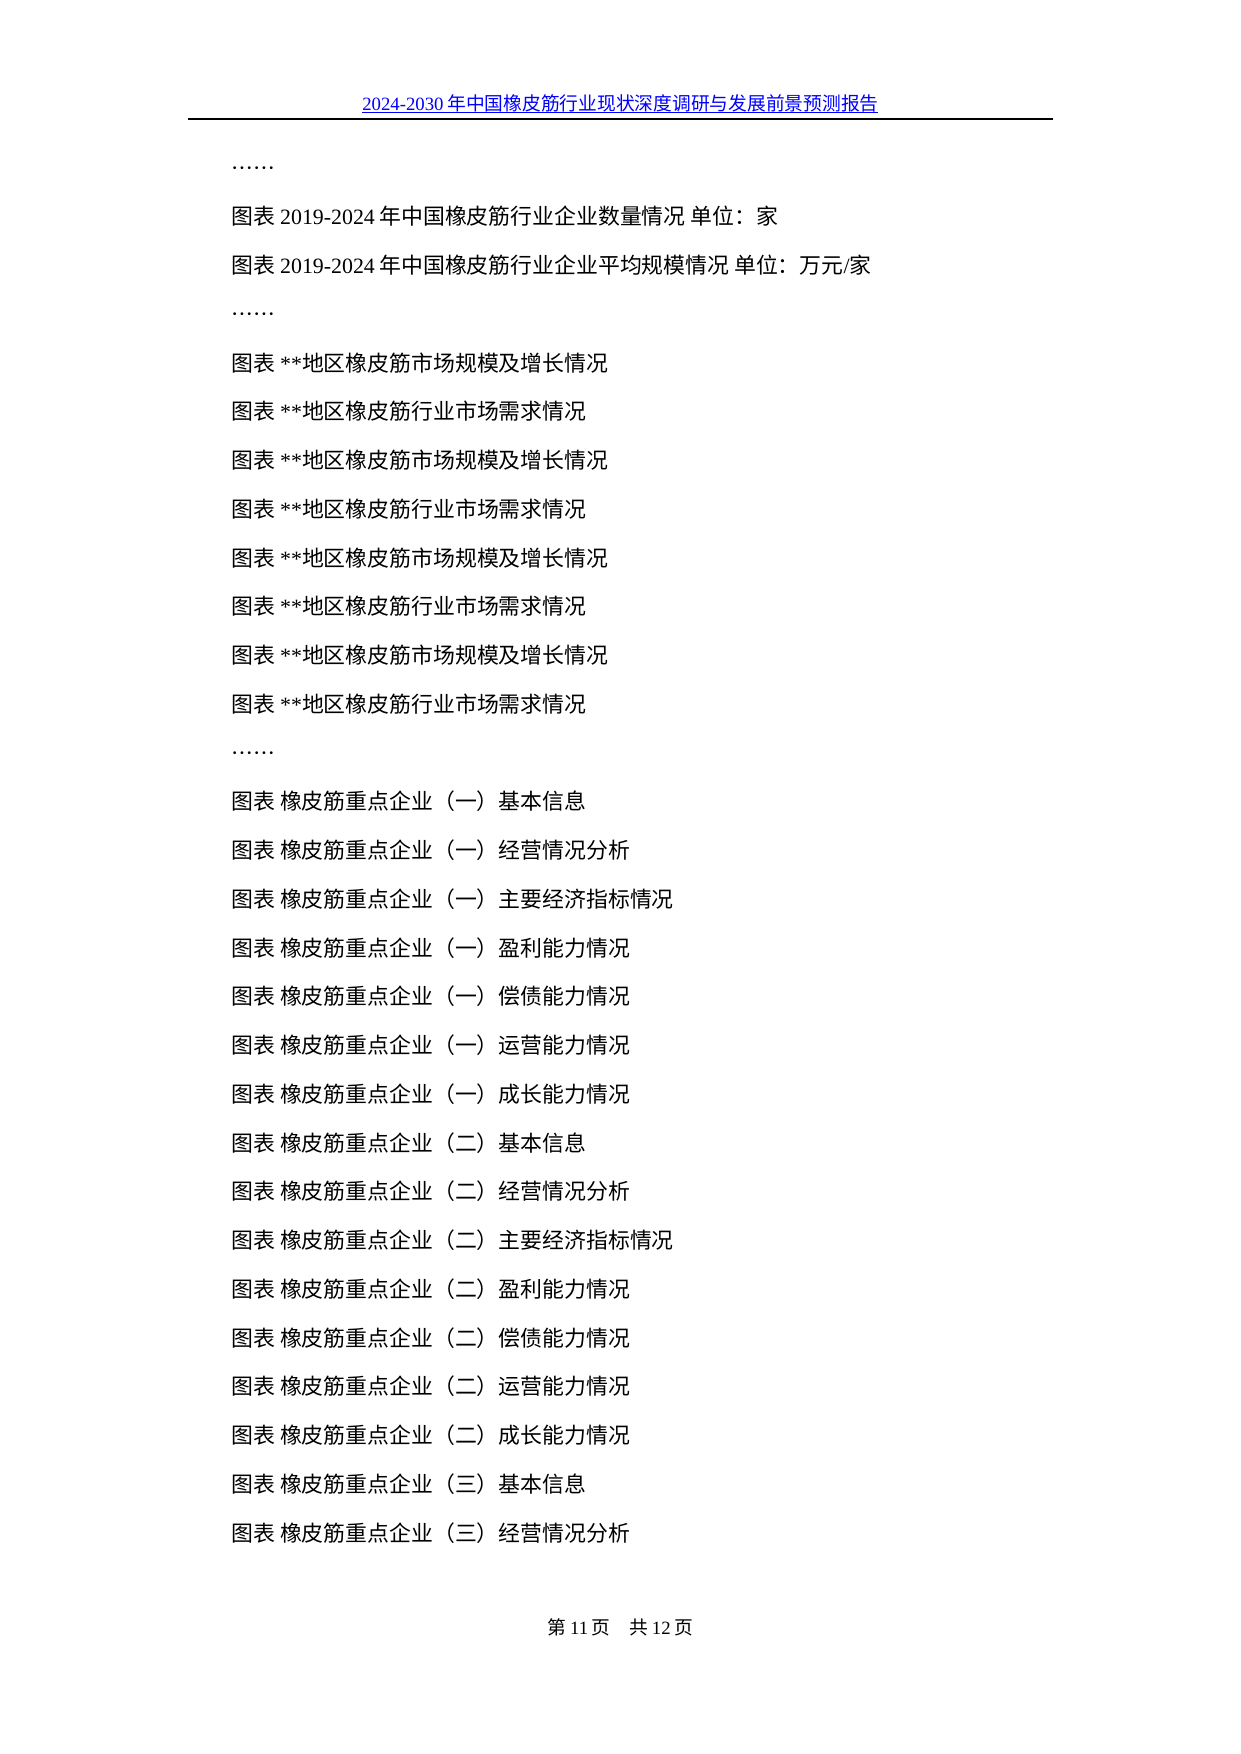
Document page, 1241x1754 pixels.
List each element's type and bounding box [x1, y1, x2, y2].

text [187, 150, 1053, 1548]
